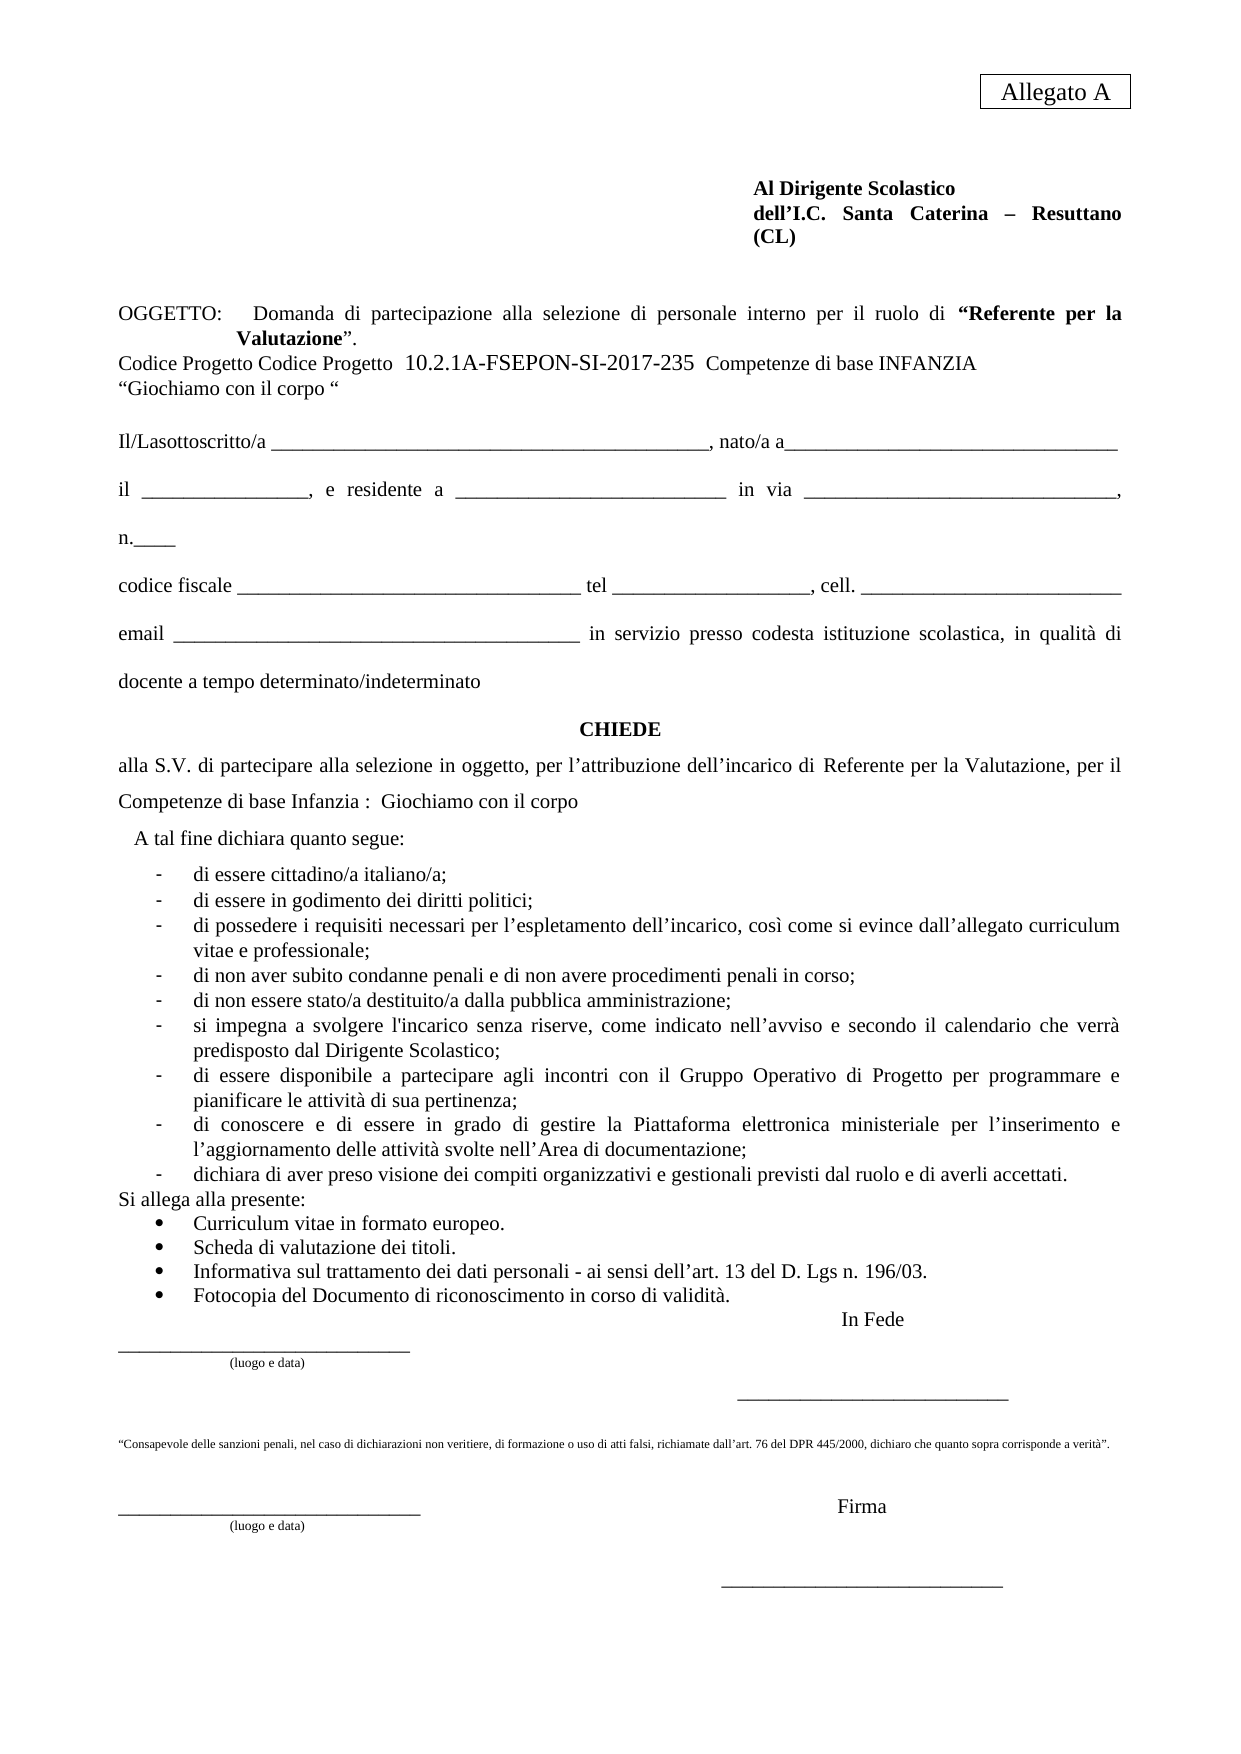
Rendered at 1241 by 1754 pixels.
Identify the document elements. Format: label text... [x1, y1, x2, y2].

list Curriculum vitae in formato europeo. [156, 1211, 1122, 1235]
list di conoscere e di essere in grado di gestire la Piattaforma elettronica ministeriale per l’inserimento e l’aggiornamento delle attività svolte nell’Area di documentazione; [156, 1112, 1122, 1161]
text “Giochiamo con il corpo “ [118, 376, 1122, 400]
text email _______________________________________ in servizio presso codesta istituzione scolastica, in qualità di docente a tempo determinato/indeterminato [118, 621, 1122, 693]
list si impegna a svolgere l'incarico senza riserve, come indicato nell’avviso e secondo il calendario che verrà predisposto dal Dirigente Scolastico; [156, 1013, 1122, 1062]
list di essere in godimento dei diritti politici; [156, 887, 1122, 912]
list di possedere i requisiti necessari per l’espletamento dell’incarico, così come si evince dall’allegato curriculum vitae e professionale; [156, 912, 1122, 962]
list Fotocopia del Documento di riconoscimento in corso di validità. [156, 1283, 1122, 1307]
list Scheda di valutazione dei titoli. [156, 1235, 1122, 1259]
list di non aver subito condanne penali e di non avere procedimenti penali in corso; [156, 962, 1122, 987]
list di essere cittadino/a italiano/a; [156, 862, 1122, 887]
text alla S.V. di partecipare alla selezione in oggetto, per l’attribuzione dell’incarico di Referente per la Valutazione, per il Competenze di base Infanzia : Giochiamo con il corpo [118, 753, 1122, 813]
text OGGETTO: Domanda di partecipazione alla selezione di personale interno per il ruolo di “Referente per la Valutazione”. [118, 301, 1122, 349]
text dell’I.C. Santa Caterina – Resuttano (CL) [753, 200, 1122, 248]
table_header _____________________________ (luogo e data) [107, 1494, 613, 1604]
text CHIEDE [118, 717, 1122, 741]
list di essere disponibile a partecipare agli incontri con il Gruppo Operativo di Progetto per programmare e pianificare le attività di sua pertinenza; [156, 1062, 1122, 1112]
text Il/Lasottoscritto/a __________________________________________, nato/a a________________________________ [118, 429, 1122, 453]
text A tal fine dichiara quanto segue: [118, 826, 1122, 849]
text Al Dirigente Scolastico [753, 176, 1122, 200]
table_header Firma ___________________________ [613, 1494, 1111, 1604]
text Si allega alla presente: [118, 1187, 1122, 1211]
text codice fiscale _________________________________ tel ___________________, cell. _________________________ [118, 573, 1122, 597]
table_header ____________________________ (luogo e data) [107, 1307, 620, 1417]
list di non essere stato/a destituito/a dalla pubblica amministrazione; [156, 987, 1122, 1013]
list Informativa sul trattamento dei dati personali - ai sensi dell’art. 13 del D. Lgs n. 196/03. [156, 1259, 1122, 1283]
list dichiara di aver preso visione dei compiti organizzativi e gestionali previsti dal ruolo e di averli accettati. [156, 1161, 1122, 1187]
text “Consapevole delle sanzioni penali, nel caso di dichiarazioni non veritiere, di formazione o uso di atti falsi, richiamate dall’art. 76 del DPR 445/2000, dichiaro che quanto sopra corrisponde a verità”. [118, 1436, 1122, 1451]
text Codice Progetto Codice Progetto 10.2.1A-FSEPON-SI-2017-235 Competenze di base INFANZIA [118, 349, 1122, 376]
text il ________________, e residente a __________________________ in via ______________________________, n.____ [118, 477, 1122, 549]
table_header In Fede __________________________ [620, 1307, 1125, 1417]
